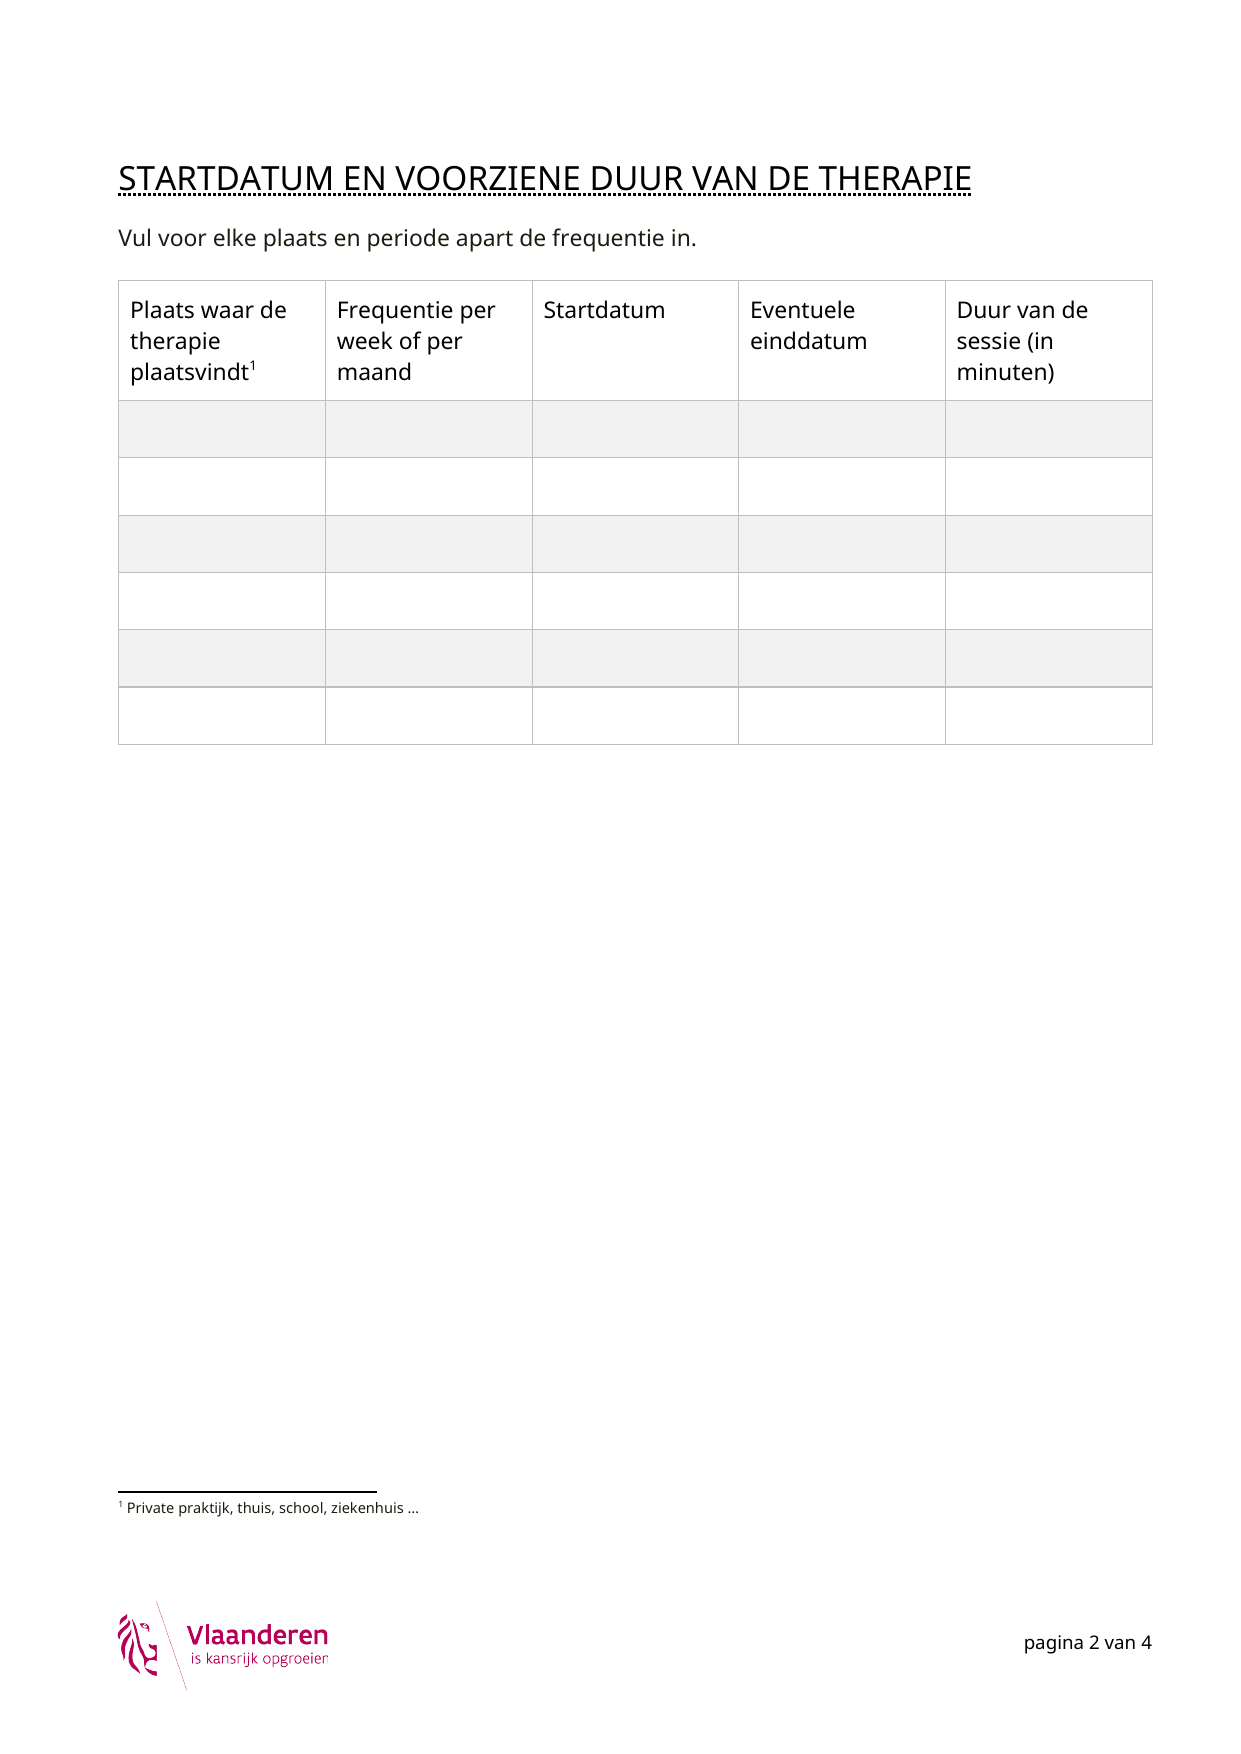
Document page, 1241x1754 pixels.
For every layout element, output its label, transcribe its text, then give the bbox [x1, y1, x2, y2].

table_cell [946, 630, 1152, 686]
table_cell [533, 401, 738, 457]
table_cell [739, 630, 945, 686]
table_cell [326, 688, 532, 744]
table_header Frequentie per week of per maand [326, 281, 532, 400]
table_cell [326, 401, 532, 457]
table_cell [326, 573, 532, 629]
table_cell [946, 401, 1152, 457]
table_header Startdatum [533, 281, 738, 400]
table_cell [739, 688, 945, 744]
table_cell [533, 573, 738, 629]
table_cell [326, 516, 532, 572]
table_cell [119, 458, 325, 514]
table_cell [739, 516, 945, 572]
table_cell [946, 688, 1152, 744]
table_cell [533, 688, 738, 744]
table_cell [739, 401, 945, 457]
table_cell [946, 458, 1152, 514]
table_cell [946, 573, 1152, 629]
subtitle Startdatum en voorziene duur van de therapie [118, 157, 1152, 199]
table_header Plaats waar de therapie plaatsvindt [119, 281, 325, 400]
table_cell [946, 516, 1152, 572]
picture [117, 1601, 328, 1690]
table_cell [326, 630, 532, 686]
table_cell [119, 688, 325, 744]
table_cell [119, 573, 325, 629]
table_header Duur van de sessie (in minuten) [946, 281, 1152, 400]
table_cell [119, 630, 325, 686]
table_cell [533, 458, 738, 514]
table_cell [739, 458, 945, 514]
table_cell [119, 516, 325, 572]
table_cell [533, 630, 738, 686]
table_cell [119, 401, 325, 457]
table_cell [326, 458, 532, 514]
table_cell [739, 573, 945, 629]
table_cell [533, 516, 738, 572]
table_header Eventuele einddatum [739, 281, 945, 400]
